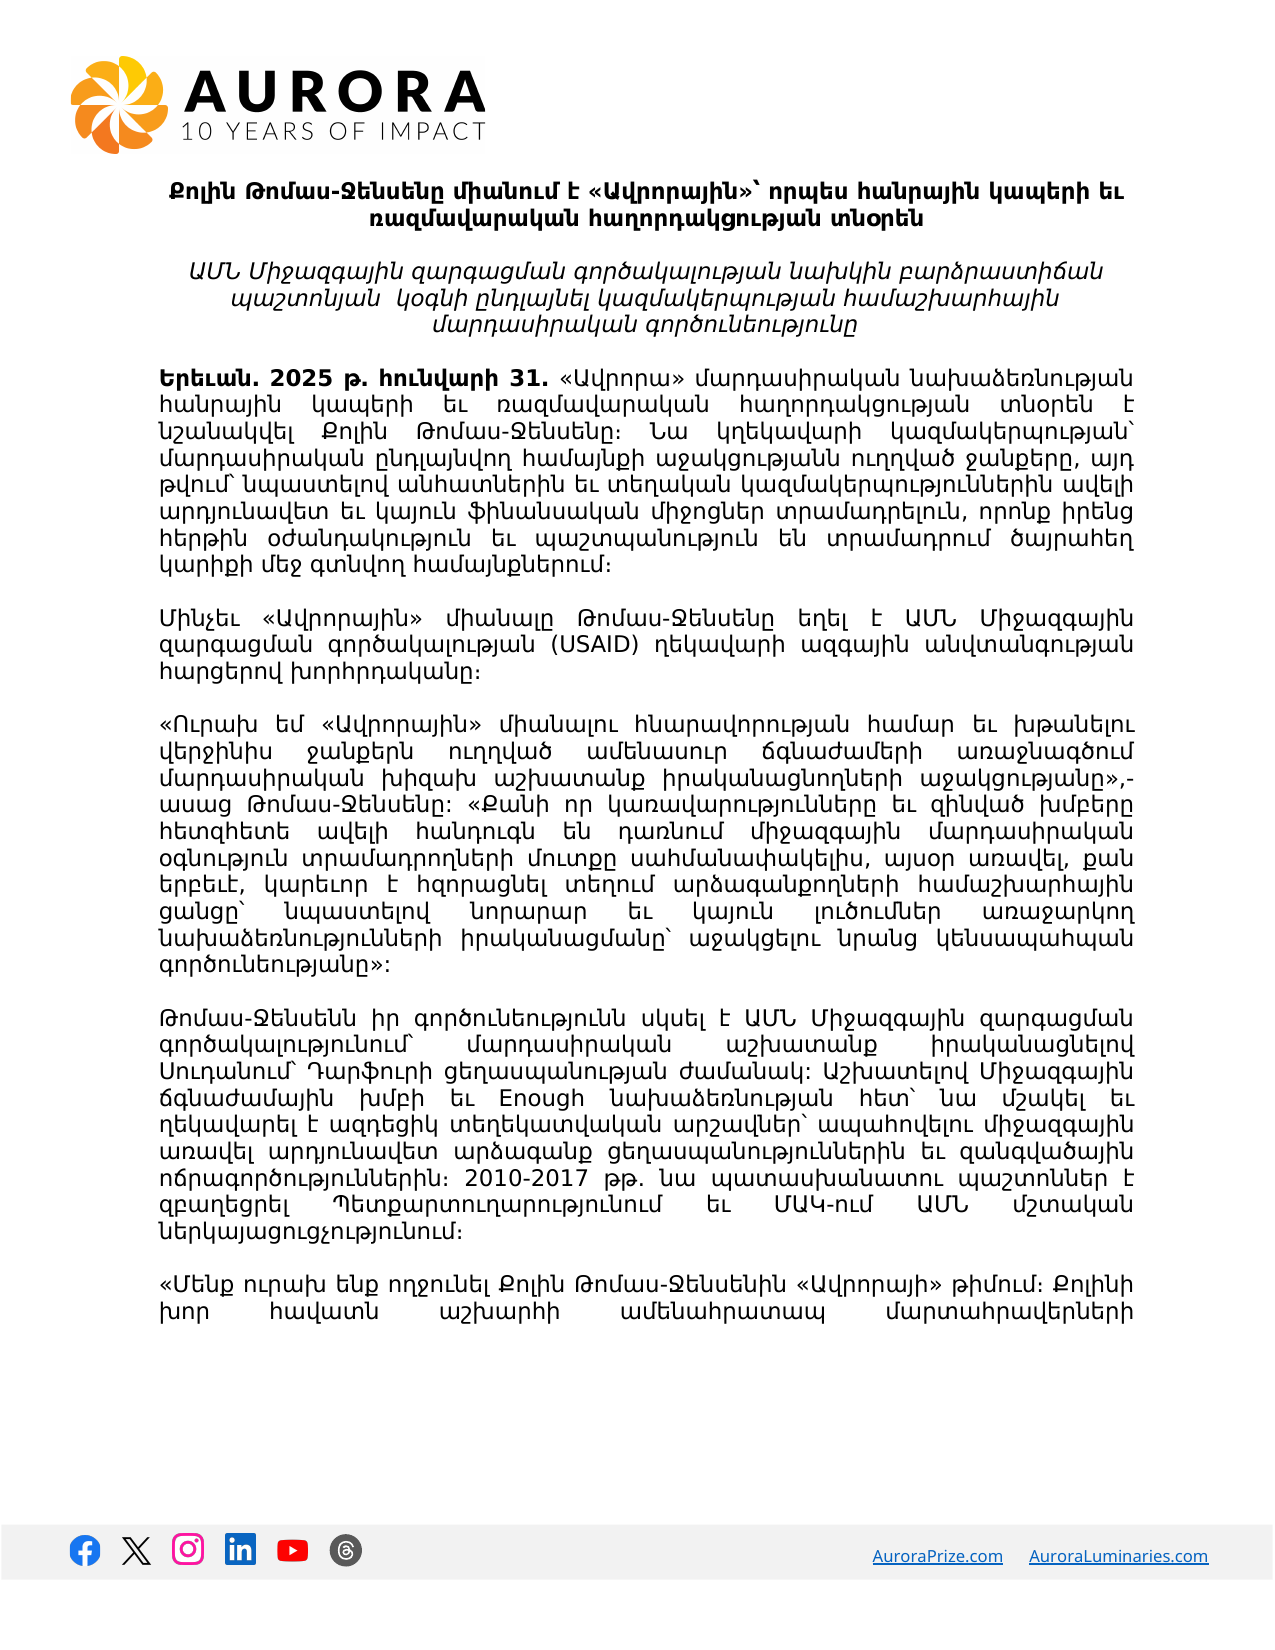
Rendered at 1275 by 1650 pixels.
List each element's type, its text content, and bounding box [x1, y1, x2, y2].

text ԱՄՆ Միջազգային զարգացման գործակալության նախկին բարձրաստիճան պաշտոնյան կօգնի ընդլայնել կազմակերպության համաշխարհային մարդասիրական գործունեությունը [158, 258, 1134, 338]
picture [70, 56, 486, 154]
picture [112, 1533, 161, 1569]
picture [69, 1535, 101, 1566]
picture [277, 1535, 308, 1566]
picture [172, 1533, 204, 1565]
text Թոմաս-Ջենսենն իր գործունեությունն սկսել է ԱՄՆ Միջազգային զարգացման գործակալությունում՝ մարդասիրական աշխատանք իրականացնելով Սուդանում՝ Դարֆուրի ցեղասպանության ժամանակ: Աշխատելով Միջազգային ճգնաժամային խմբի եւ Enough նախաձեռնության հետ՝ նա մշակել եւ ղեկավարել է ազդեցիկ տեղեկատվական արշավներ՝ ապահովելու միջազգային առավել արդյունավետ արձագանք ցեղասպանություններին եւ զանգվածային ոճրագործություններին։ 2010-2017 թթ․ նա պատասխանատու պաշտոններ է զբաղեցրել Պետքարտուղարությունում եւ ՄԱԿ-ում ԱՄՆ մշտական ներկայացուցչությունում։ [158, 1005, 1134, 1245]
picture [225, 1533, 256, 1565]
text «Ուրախ եմ «Ավրորային» միանալու հնարավորության համար եւ խթանելու վերջինիս ջանքերն ուղղված ամենասուր ճգնաժամերի առաջնագծում մարդասիրական խիզախ աշխատանք իրականացնողների աջակցությանը»,- ասաց Թոմաս-Ջենսենը: «Քանի որ կառավարությունները եւ զինված խմբերը հետզհետե ավելի հանդուգն են դառնում միջազգային մարդասիրական օգնություն տրամադրողների մուտքը սահմանափակելիս, այսօր առավել, քան երբեւէ, կարեւոր է հզորացնել տեղում արձագանքողների համաշխարհային ցանցը՝ նպաստելով նորարար եւ կայուն լուծումներ առաջարկող նախաձեռնությունների իրականացմանը՝ աջակցելու նրանց կենսապահպան գործունեությանը»: [158, 711, 1134, 978]
text Մինչեւ «Ավրորային» միանալը Թոմաս-Ջենսենը եղել է ԱՄՆ Միջազգային զարգացման գործակալության (USAID) ղեկավարի ազգային անվտանգության հարցերով խորհրդականը։ [158, 605, 1134, 685]
text Քոլին Թոմաս-Ջենսենը միանում է «Ավրորային»՝ որպես հանրային կապերի եւ ռազմավարական հաղորդակցության տնօրեն [158, 178, 1134, 231]
text Երեւան․ 2025 թ․ հունվարի 31․ «Ավրորա» մարդասիրական նախաձեռնության հանրային կապերի եւ ռազմավարական հաղորդակցության տնօրեն է նշանակվել Քոլին Թոմաս-Ջենսենը։ Նա կղեկավարի կազմակերպության՝ մարդասիրական ընդլայնվող համայնքի աջակցությանն ուղղված ջանքերը, այդ թվում՝ նպաստելով անհատներին եւ տեղական կազմակերպություններին ավելի արդյունավետ եւ կայուն ֆինանսական միջոցներ տրամադրելուն, որոնք իրենց հերթին օժանդակություն եւ պաշտպանություն են տրամադրում ծայրահեղ կարիքի մեջ գտնվող համայնքներում։ [158, 365, 1134, 578]
